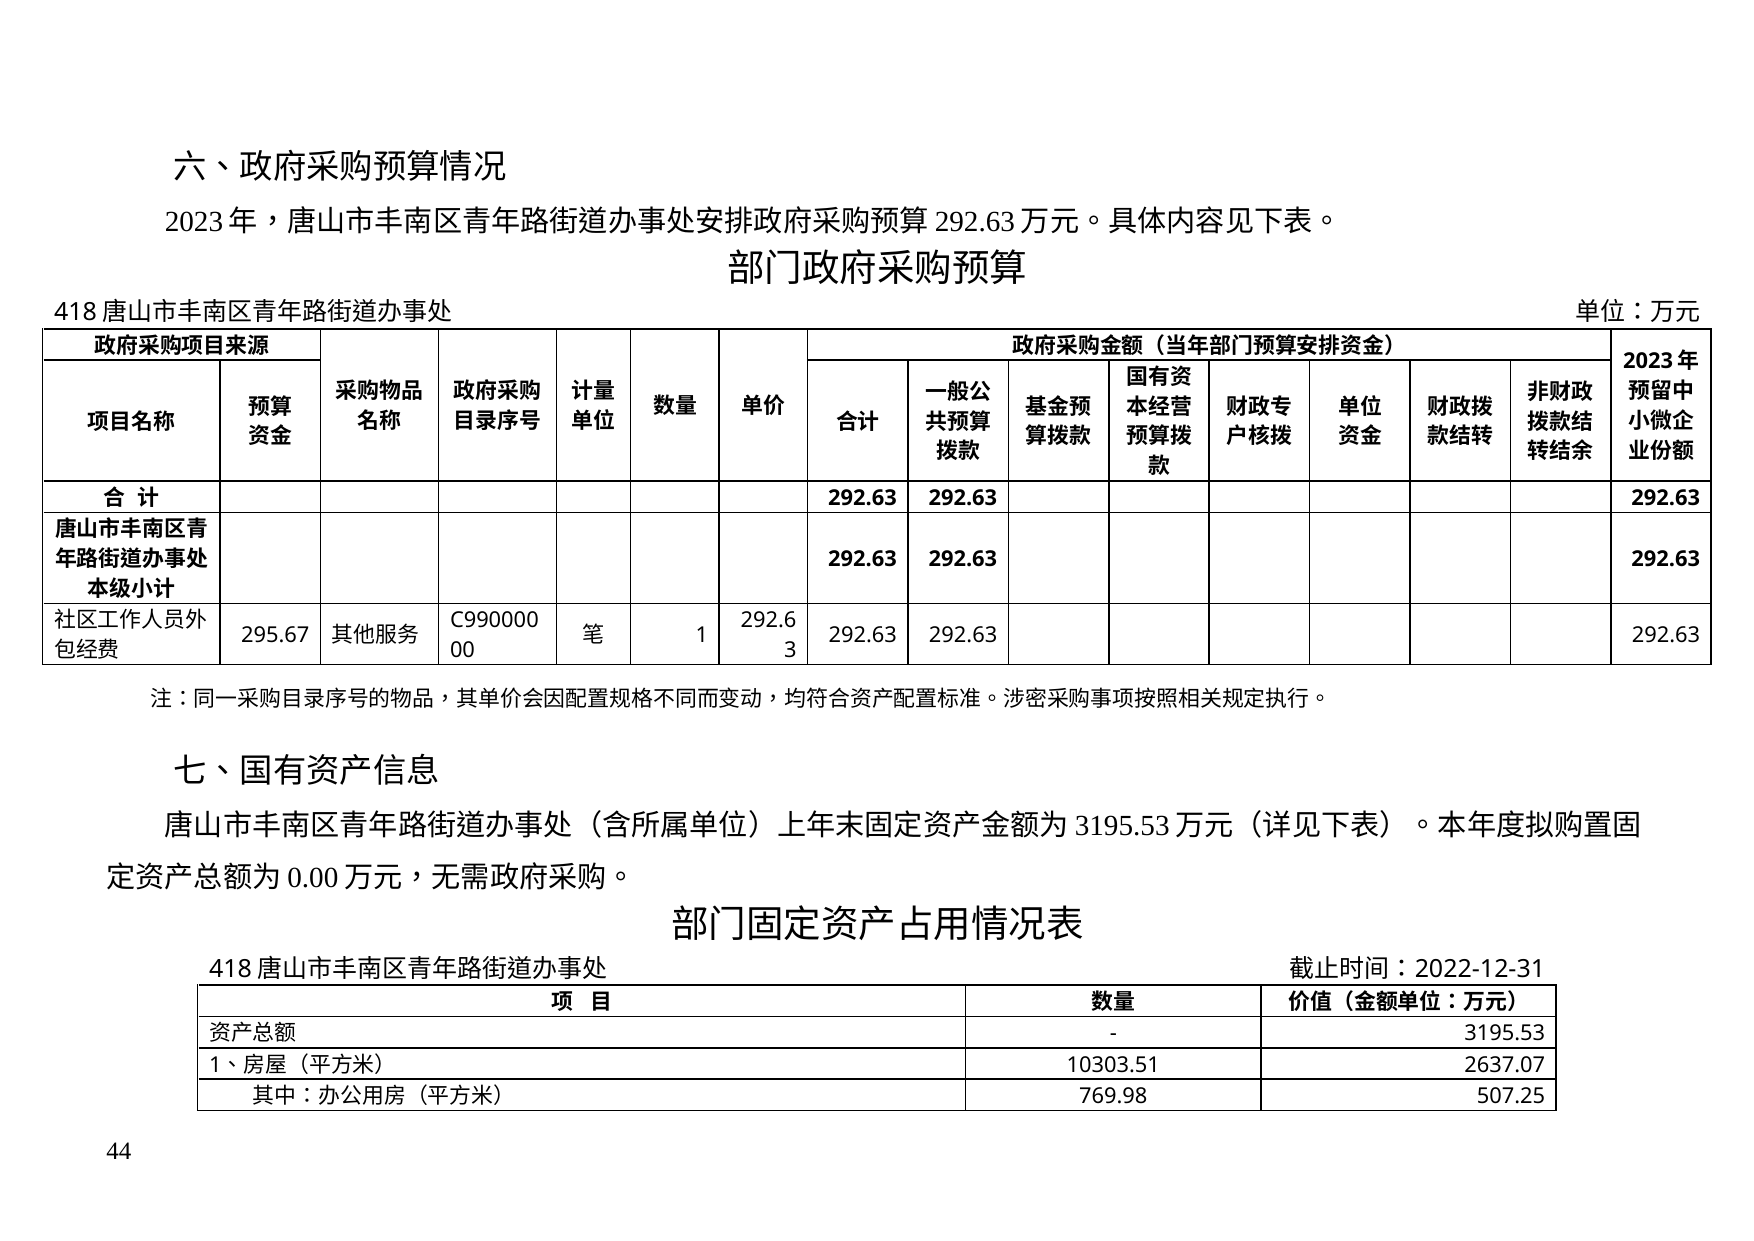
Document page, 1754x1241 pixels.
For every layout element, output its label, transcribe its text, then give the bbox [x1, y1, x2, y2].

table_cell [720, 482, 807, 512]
table_header 418唐山市丰南区青年路街道办事处 [43, 294, 807, 328]
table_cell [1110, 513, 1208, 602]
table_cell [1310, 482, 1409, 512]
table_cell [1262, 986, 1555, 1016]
table_cell 政府采购金额（当年部门预算安排资金） [808, 330, 1610, 359]
table_cell 单价 [720, 330, 807, 480]
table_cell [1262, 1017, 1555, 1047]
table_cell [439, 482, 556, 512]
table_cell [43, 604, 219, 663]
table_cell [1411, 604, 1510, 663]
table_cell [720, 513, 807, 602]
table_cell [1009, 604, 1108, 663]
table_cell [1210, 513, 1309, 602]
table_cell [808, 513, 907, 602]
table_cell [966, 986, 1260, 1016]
table_cell 财政拨 款结转 [1411, 361, 1510, 480]
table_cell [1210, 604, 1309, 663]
text 唐山市丰南区青年路街道办事处（含所属单位）上年末固定资产金额为3195.53万元（详见下表）。本年度拟购置固定资产总额为0.00万元，无需政府采购。 [106, 793, 1648, 898]
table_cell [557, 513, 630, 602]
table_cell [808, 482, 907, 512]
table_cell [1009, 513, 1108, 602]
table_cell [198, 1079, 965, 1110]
table_cell 数量 [631, 330, 718, 480]
table_cell 政府采购项目来源 [43, 329, 320, 359]
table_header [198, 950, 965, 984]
table_cell 合 计 [43, 481, 219, 511]
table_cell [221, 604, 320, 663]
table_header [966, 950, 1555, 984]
table_cell [321, 482, 438, 511]
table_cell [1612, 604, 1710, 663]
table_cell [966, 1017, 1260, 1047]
table_cell 合计 [808, 361, 907, 480]
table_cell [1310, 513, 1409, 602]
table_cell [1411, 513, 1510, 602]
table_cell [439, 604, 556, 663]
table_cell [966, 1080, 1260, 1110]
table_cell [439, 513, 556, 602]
text 2023年，唐山市丰南区青年路街道办事处安排政府采购预算292.63万元。具体内容见下表。 [106, 189, 1648, 241]
text 六、政府采购预算情况 [106, 143, 1648, 188]
table_cell 财政专户核拨 [1210, 361, 1309, 480]
table_cell 计量 单位 [557, 330, 630, 480]
table_cell 项目名称 [43, 360, 219, 480]
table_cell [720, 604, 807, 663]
table_cell 2023年 预留中 小微企 业份额 [1612, 330, 1710, 480]
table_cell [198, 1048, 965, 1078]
table_cell 国有资本经营预算拨款 [1110, 361, 1208, 480]
table_header 单位：万元 [808, 294, 1710, 328]
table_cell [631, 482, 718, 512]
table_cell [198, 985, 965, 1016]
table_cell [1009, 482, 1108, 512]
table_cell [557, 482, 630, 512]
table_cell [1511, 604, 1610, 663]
table_cell 非财政 拨款结 转结余 [1511, 361, 1610, 480]
table_cell [221, 482, 320, 511]
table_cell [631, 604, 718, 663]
table_cell 一般公共预算拨款 [909, 361, 1008, 480]
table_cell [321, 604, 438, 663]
text 部门政府采购预算 [106, 241, 1648, 292]
table_cell 预算 资金 [221, 361, 320, 480]
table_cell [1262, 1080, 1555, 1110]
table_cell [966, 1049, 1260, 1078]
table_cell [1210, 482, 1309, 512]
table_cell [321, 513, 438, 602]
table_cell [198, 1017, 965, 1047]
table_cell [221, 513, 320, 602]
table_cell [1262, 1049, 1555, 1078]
table_cell 单位 资金 [1310, 361, 1409, 480]
text 注：同一采购目录序号的物品，其单价会因配置规格不同而变动，均符合资产配置标准。涉密采购事项按照相关规定执行。 [106, 665, 1648, 717]
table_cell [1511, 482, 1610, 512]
table_cell 采购物品名称 [321, 330, 438, 480]
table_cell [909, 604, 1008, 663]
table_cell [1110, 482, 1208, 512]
table_cell 政府采购目录序号 [439, 330, 556, 480]
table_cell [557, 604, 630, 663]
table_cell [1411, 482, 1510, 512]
text 七、国有资产信息 [106, 747, 1648, 792]
text 部门固定资产占用情况表 [106, 898, 1648, 949]
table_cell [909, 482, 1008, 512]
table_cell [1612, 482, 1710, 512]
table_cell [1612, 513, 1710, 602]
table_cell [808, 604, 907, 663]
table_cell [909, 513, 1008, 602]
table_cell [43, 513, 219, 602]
table_cell 基金预算拨款 [1009, 361, 1108, 480]
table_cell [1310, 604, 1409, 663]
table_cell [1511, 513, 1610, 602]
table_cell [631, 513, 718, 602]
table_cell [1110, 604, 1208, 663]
